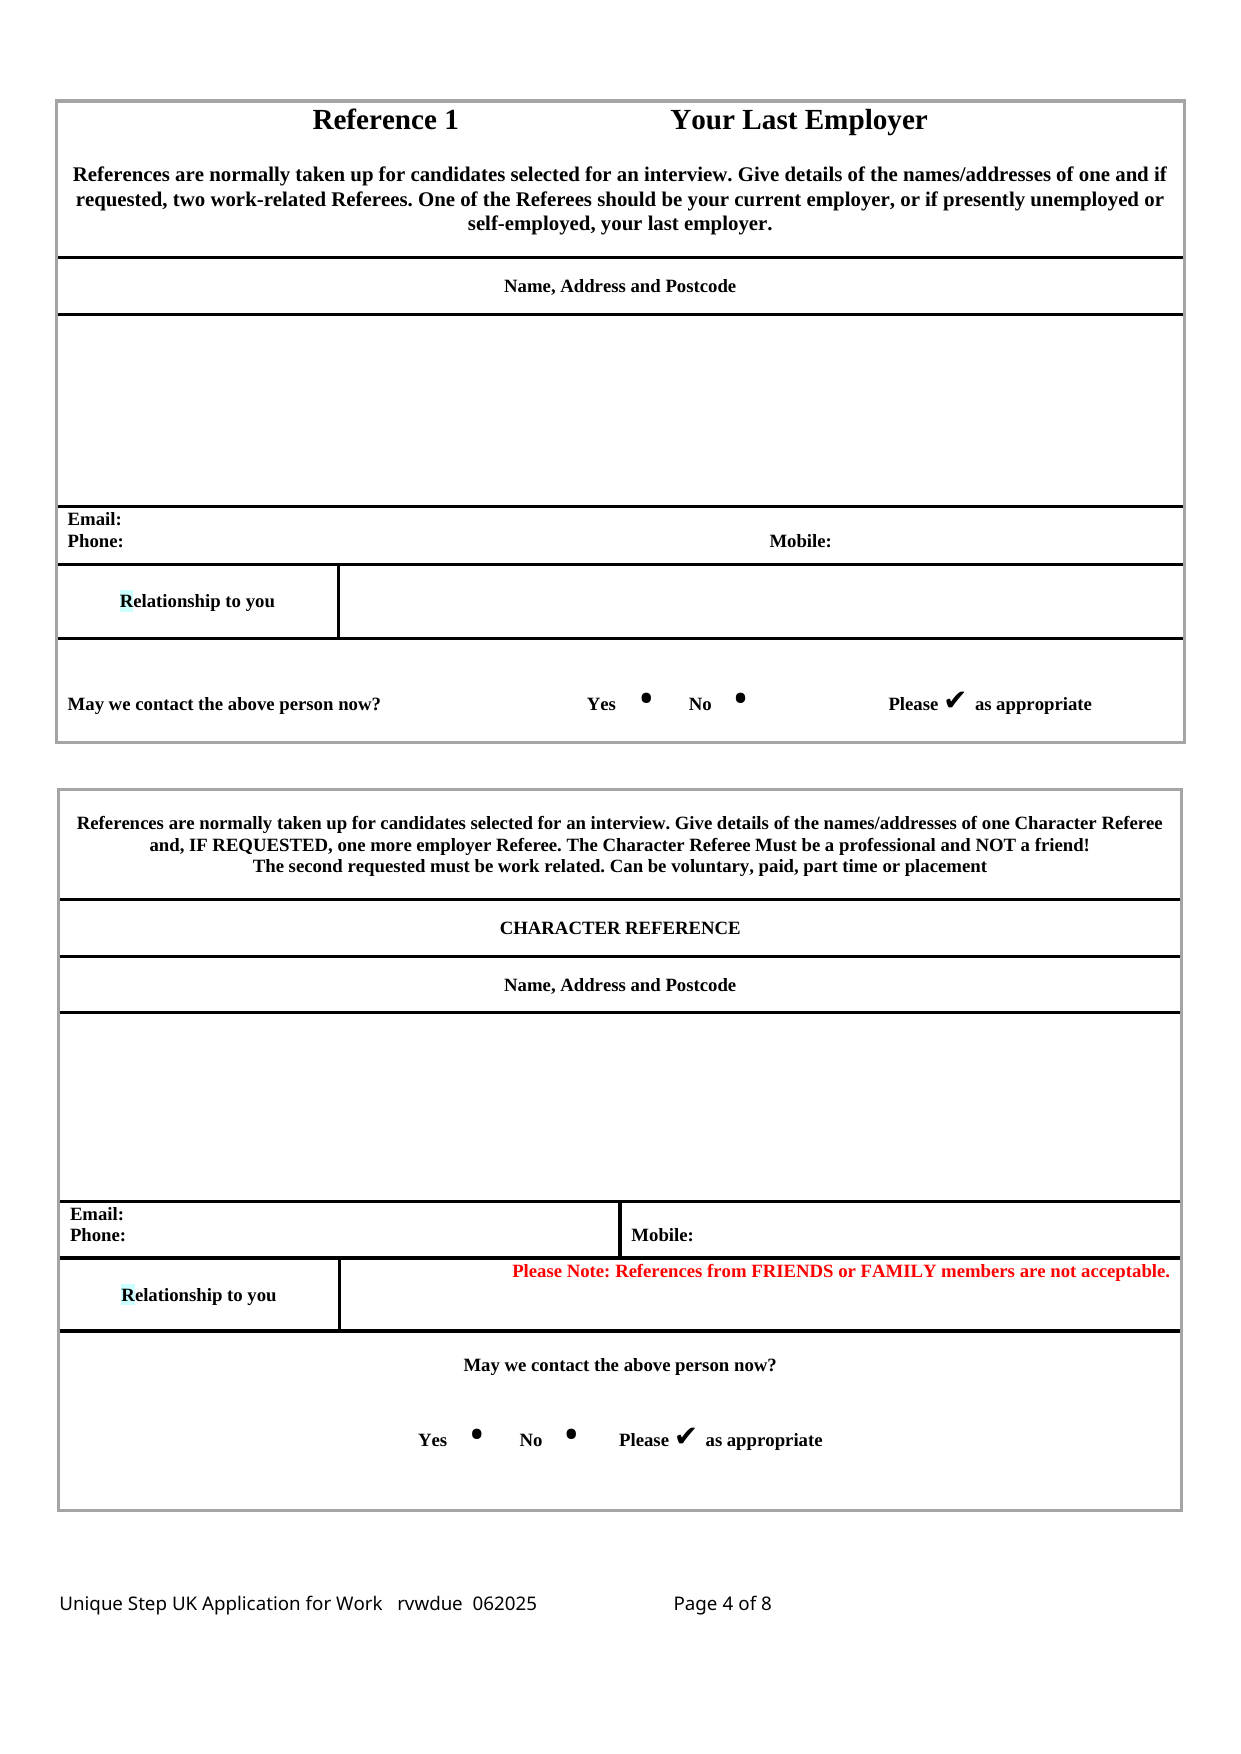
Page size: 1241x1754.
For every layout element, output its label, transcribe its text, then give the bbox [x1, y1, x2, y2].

table_cell Name, Address and Postcode [58, 259, 1183, 313]
table_cell Name, Address and Postcode [60, 958, 1180, 1011]
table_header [58, 103, 1183, 256]
table_cell Relationship to you [58, 566, 337, 637]
table_cell [340, 566, 1183, 637]
table_header References are normally taken up for candidates selected for an interview. Give details of the names/addresses of one Character Referee and, IF REQUESTED, one more employer Referee. The Character Referee Must be a professional and NOT a friend! The second requested must be work related. Can be voluntary, paid, part time or placement [60, 791, 1180, 898]
table_cell [58, 316, 1183, 505]
table_cell Mobile: [622, 1203, 1180, 1256]
table_cell Email: Phone: [60, 1203, 618, 1256]
table_cell May we contact the above person now? Yes • No • Please ✔ as appropriate [58, 640, 1183, 741]
table_cell Email: Phone: Mobile: [58, 508, 1183, 563]
table_cell Please Note: References from FRIENDS or FAMILY members are not acceptable. [341, 1260, 1180, 1329]
table_cell May we contact the above person now? Yes • No • Please ✔ as appropriate [60, 1333, 1180, 1509]
table_cell [60, 1014, 1180, 1199]
table_cell CHARACTER REFERENCE [60, 901, 1180, 954]
table_cell Relationship to you [60, 1260, 338, 1329]
